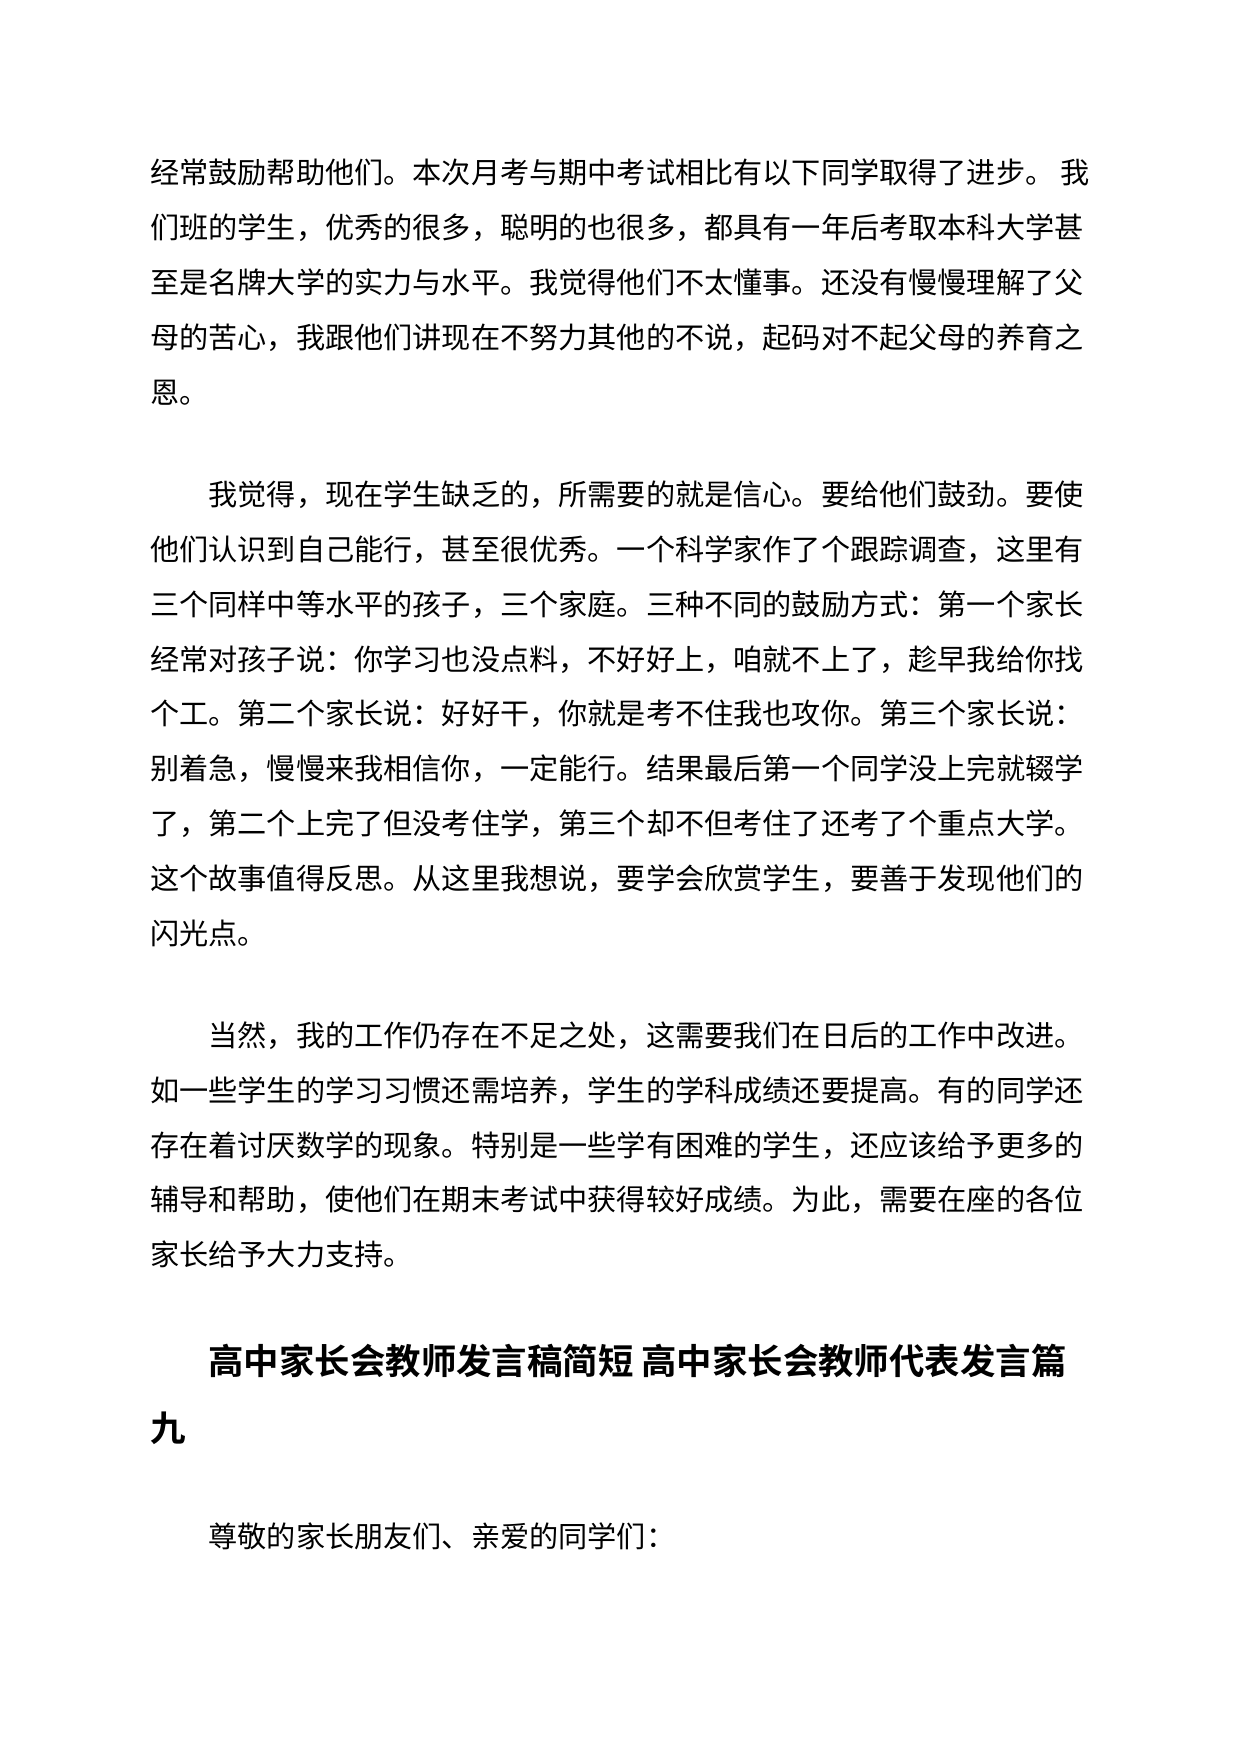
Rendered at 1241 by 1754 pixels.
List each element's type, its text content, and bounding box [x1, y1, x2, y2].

text 高中家长会教师发言稿简短 高中家长会教师代表发言篇九 [150, 1334, 1090, 1451]
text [150, 150, 1090, 412]
text 当然，我的工作仍存在不足之处，这需要我们在日后的工作中改进。如一些学生的学习习惯还需培养，学生的学科成绩还要提高。有的同学还存在着讨厌数学的现象。特别是一些学有困难的学生，还应该给予更多的辅导和帮助，使他们在期末考试中获得较好成绩。为此，需要在座的各位家长给予大力支持。 [150, 1012, 1090, 1274]
text 我觉得，现在学生缺乏的，所需要的就是信心。要给他们鼓劲。要使他们认识到自己能行，甚至很优秀。一个科学家作了个跟踪调查，这里有三个同样中等水平的孩子，三个家庭。三种不同的鼓励方式：第一个家长经常对孩子说：你学习也没点料，不好好上，咱就不上了，趁早我给你找个工。第二个家长说：好好干，你就是考不住我也攻你。第三个家长说：别着急，慢慢来我相信你，一定能行。结果最后第一个同学没上完就辍学了，第二个上完了但没考住学，第三个却不但考住了还考了个重点大学。这个故事值得反思。从这里我想说，要学会欣赏学生，要善于发现他们的闪光点。 [150, 471, 1090, 953]
text 尊敬的家长朋友们、亲爱的同学们： [150, 1514, 1090, 1556]
